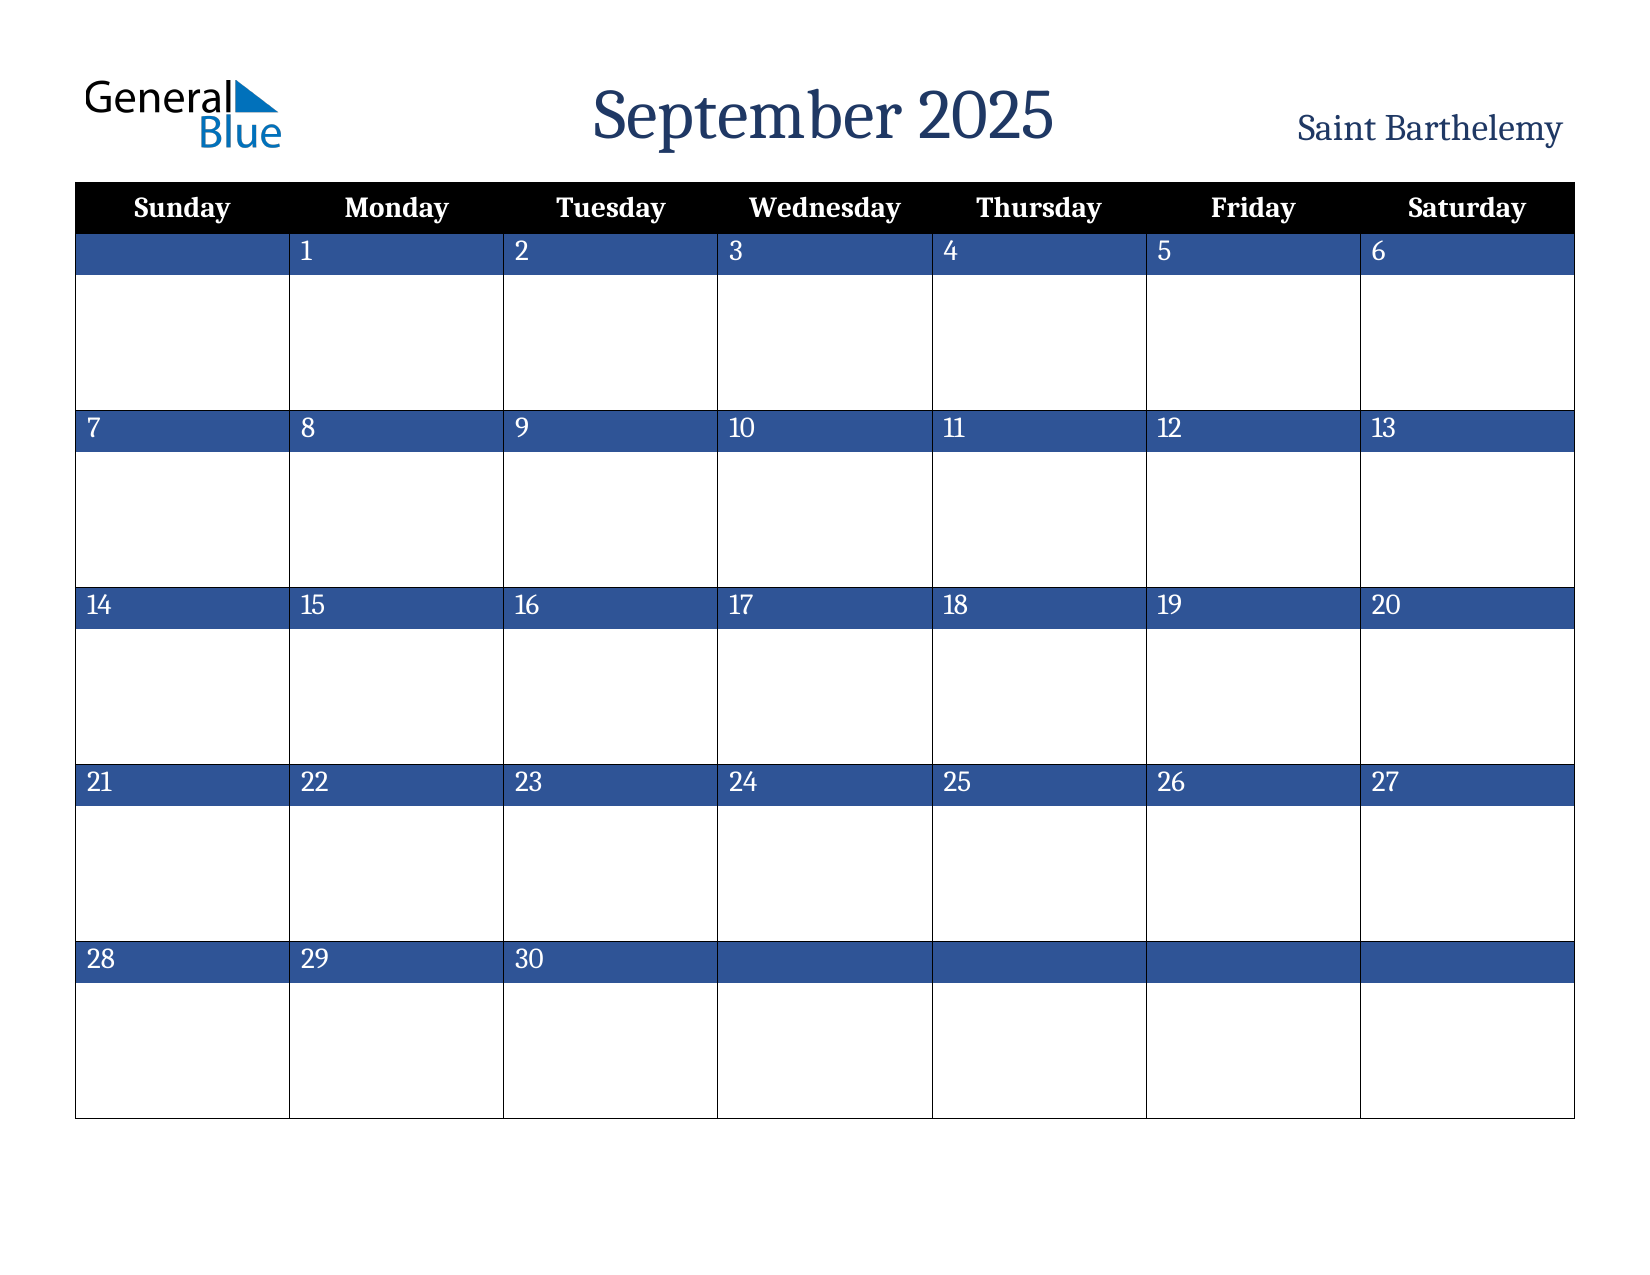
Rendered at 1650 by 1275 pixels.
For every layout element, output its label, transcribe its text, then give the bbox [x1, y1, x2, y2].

table_cell [1361, 629, 1574, 764]
table_cell [76, 983, 289, 1118]
table_cell [718, 452, 932, 587]
table_cell 3 [718, 234, 932, 275]
table_cell 11 [933, 411, 1146, 452]
table_cell [1361, 806, 1574, 941]
table_header September 2025 [504, 75, 1146, 182]
table_cell [933, 452, 1146, 587]
table_cell [1147, 629, 1360, 764]
table_cell 14 [76, 588, 289, 629]
table_cell [290, 806, 503, 941]
table_cell 29 [290, 942, 503, 983]
table_cell [718, 983, 932, 1118]
table_cell [1147, 275, 1360, 410]
table_cell 20 [1361, 588, 1574, 629]
table_cell [504, 452, 717, 587]
table_cell [1147, 806, 1360, 941]
table_cell [76, 629, 289, 764]
table_cell Saturday [1361, 183, 1574, 233]
table_cell 27 [1361, 765, 1574, 806]
table_cell 13 [1361, 411, 1574, 452]
table_cell 25 [933, 765, 1146, 806]
table_cell Friday [1147, 183, 1360, 233]
table_cell [718, 629, 932, 764]
table_cell [504, 806, 717, 941]
table_cell [1147, 452, 1360, 587]
table_cell [504, 275, 717, 410]
table_cell 24 [718, 765, 932, 806]
table_cell Thursday [933, 183, 1146, 233]
picture [86, 80, 281, 148]
table_cell 15 [290, 588, 503, 629]
table_cell [76, 234, 289, 275]
table_cell [933, 629, 1146, 764]
table_cell [504, 629, 717, 764]
table_cell 18 [933, 588, 1146, 629]
table_cell [1361, 275, 1574, 410]
table_cell 23 [504, 765, 717, 806]
table_cell 4 [933, 234, 1146, 275]
table_header [76, 75, 503, 182]
table_cell 30 [504, 942, 717, 983]
table_cell [718, 806, 932, 941]
table_cell [290, 452, 503, 587]
table_cell 8 [290, 411, 503, 452]
table_cell Wednesday [718, 183, 932, 233]
table_cell Sunday [76, 183, 289, 233]
table_cell [1147, 983, 1360, 1118]
table_cell [1361, 983, 1574, 1118]
table_cell [1361, 942, 1574, 983]
table_cell [290, 983, 503, 1118]
table_cell 22 [290, 765, 503, 806]
table_cell 9 [504, 411, 717, 452]
table_cell [933, 983, 1146, 1118]
table_cell 28 [76, 942, 289, 983]
table_cell [718, 942, 932, 983]
table_cell 6 [1361, 234, 1574, 275]
table_cell 2 [504, 234, 717, 275]
table_cell 5 [1147, 234, 1360, 275]
table_cell [76, 806, 289, 941]
table_cell [933, 942, 1146, 983]
table_cell [933, 806, 1146, 941]
table_cell 7 [76, 411, 289, 452]
table_cell [718, 275, 932, 410]
table_cell Monday [290, 183, 503, 233]
table_cell [1147, 942, 1360, 983]
table_cell [290, 275, 503, 410]
table_cell [1361, 452, 1574, 587]
table_cell 21 [76, 765, 289, 806]
table_cell [290, 629, 503, 764]
table_cell 1 [290, 234, 503, 275]
table_cell [504, 983, 717, 1118]
table_cell 10 [718, 411, 932, 452]
table_header Saint Barthelemy [1146, 75, 1574, 182]
table_cell Tuesday [504, 183, 717, 233]
table_cell 17 [718, 588, 932, 629]
table_cell 12 [1147, 411, 1360, 452]
table_cell [933, 275, 1146, 410]
table_cell 19 [1147, 588, 1360, 629]
table_cell 16 [504, 588, 717, 629]
table_cell 26 [1147, 765, 1360, 806]
table_cell [76, 275, 289, 410]
table_cell [76, 452, 289, 587]
